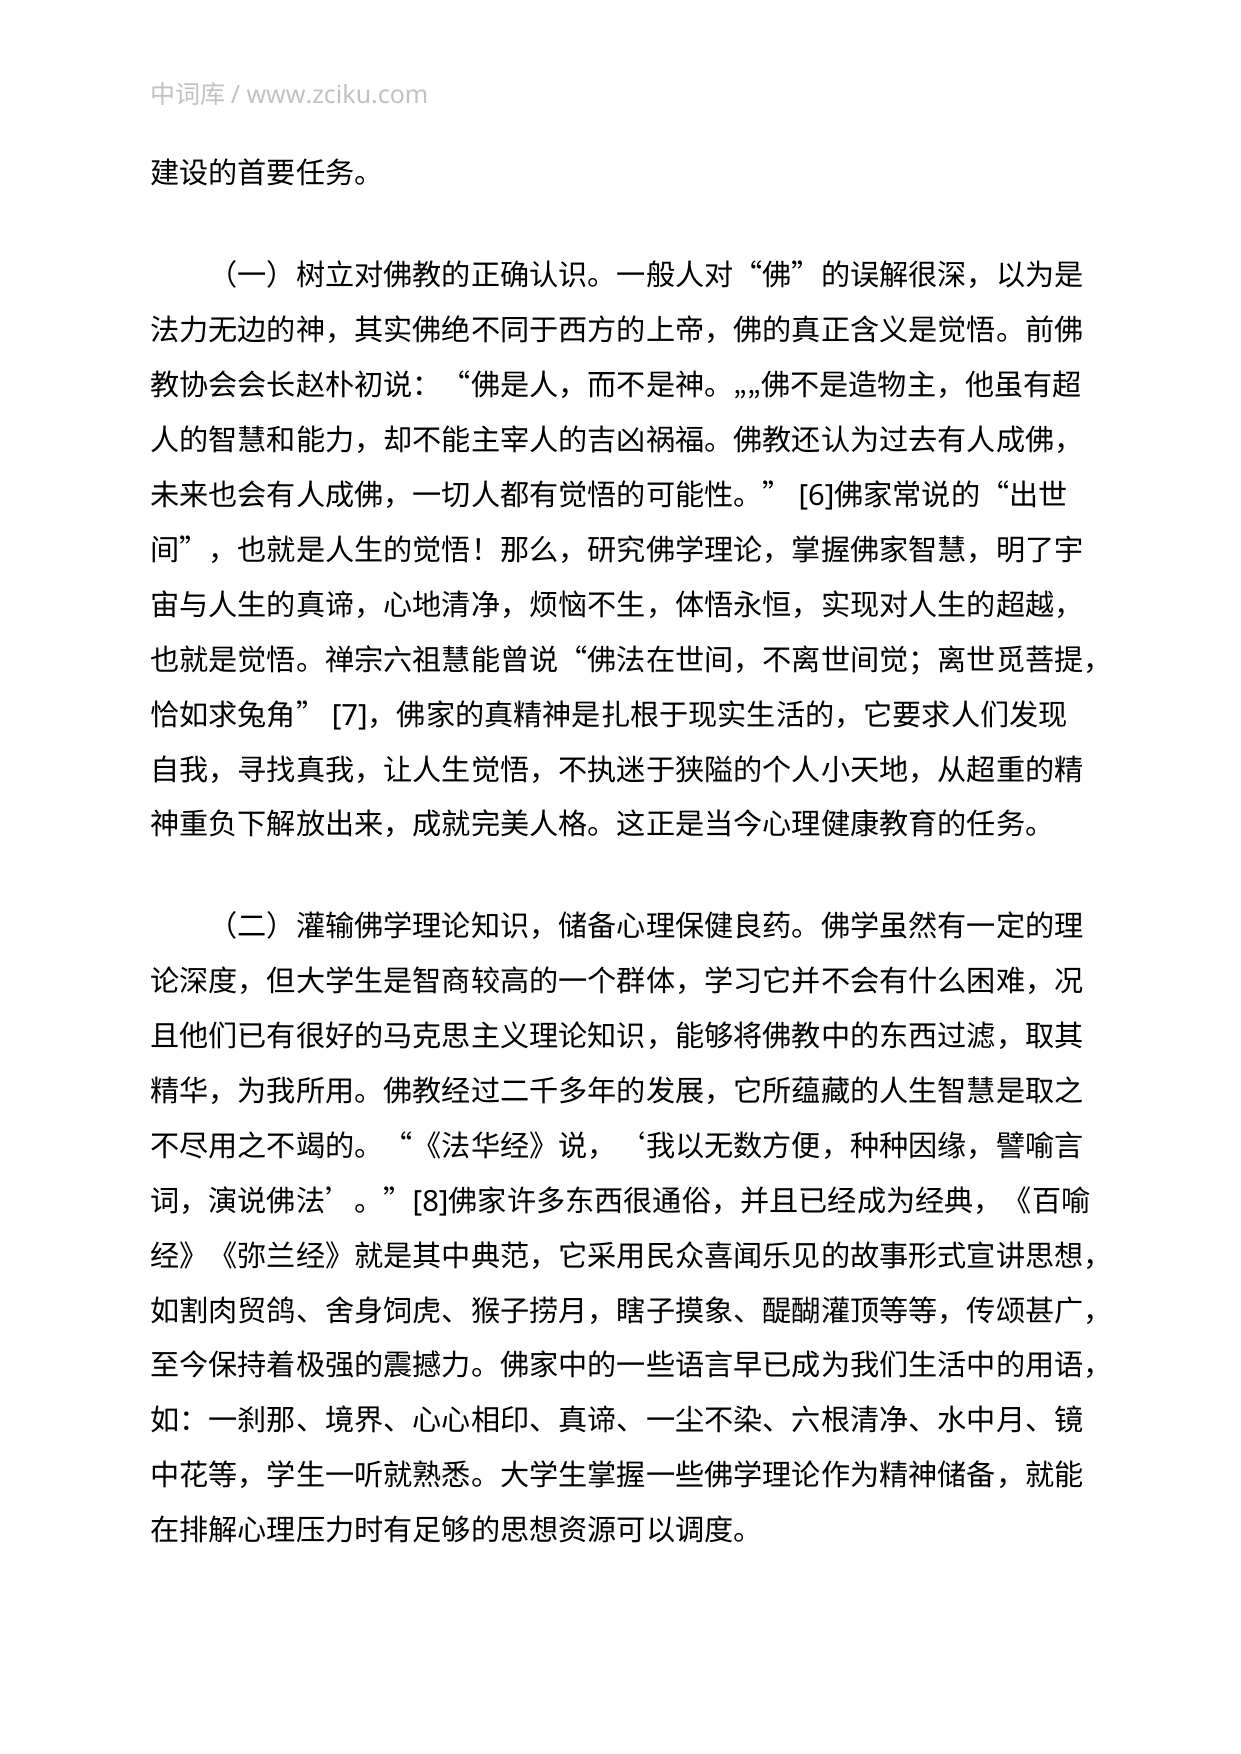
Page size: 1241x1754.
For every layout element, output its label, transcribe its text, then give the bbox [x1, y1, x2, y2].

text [150, 150, 1090, 192]
text （一）树立对佛教的正确认识。一般人对“佛”的误解很深，以为是法力无边的神，其实佛绝不同于西方的上帝，佛的真正含义是觉悟。前佛教协会会长赵朴初说：“佛是人，而不是神。„„佛不是造物主，他虽有超人的智慧和能力，却不能主宰人的吉凶祸福。佛教还认为过去有人成佛，未来也会有人成佛，一切人都有觉悟的可能性。” [6]佛家常说的“出世间”，也就是人生的觉悟！那么，研究佛学理论，掌握佛家智慧，明了宇宙与人生的真谛，心地清净，烦恼不生，体悟永恒，实现对人生的超越，也就是觉悟。禅宗六祖慧能曾说“佛法在世间，不离世间觉；离世觅菩提，恰如求兔角” [7]，佛家的真精神是扎根于现实生活的，它要求人们发现自我，寻找真我，让人生觉悟，不执迷于狭隘的个人小天地，从超重的精神重负下解放出来，成就完美人格。这正是当今心理健康教育的任务。 [150, 252, 1090, 843]
text （二）灌输佛学理论知识，储备心理保健良药。佛学虽然有一定的理论深度，但大学生是智商较高的一个群体，学习它并不会有什么困难，况且他们已有很好的马克思主义理论知识，能够将佛教中的东西过滤，取其精华，为我所用。佛教经过二千多年的发展，它所蕴藏的人生智慧是取之不尽用之不竭的。“《法华经》说，‘我以无数方便，种种因缘，譬喻言词，演说佛法’。”[8]佛家许多东西很通俗，并且已经成为经典，《百喻经》《弥兰经》就是其中典范，它采用民众喜闻乐见的故事形式宣讲思想，如割肉贸鸽、舍身饲虎、猴子捞月，瞎子摸象、醍醐灌顶等等，传颂甚广，至今保持着极强的震撼力。佛家中的一些语言早已成为我们生活中的用语，如：一刹那、境界、心心相印、真谛、一尘不染、六根清净、水中月、镜中花等，学生一听就熟悉。大学生掌握一些佛学理论作为精神储备，就能在排解心理压力时有足够的思想资源可以调度。 [150, 903, 1090, 1549]
